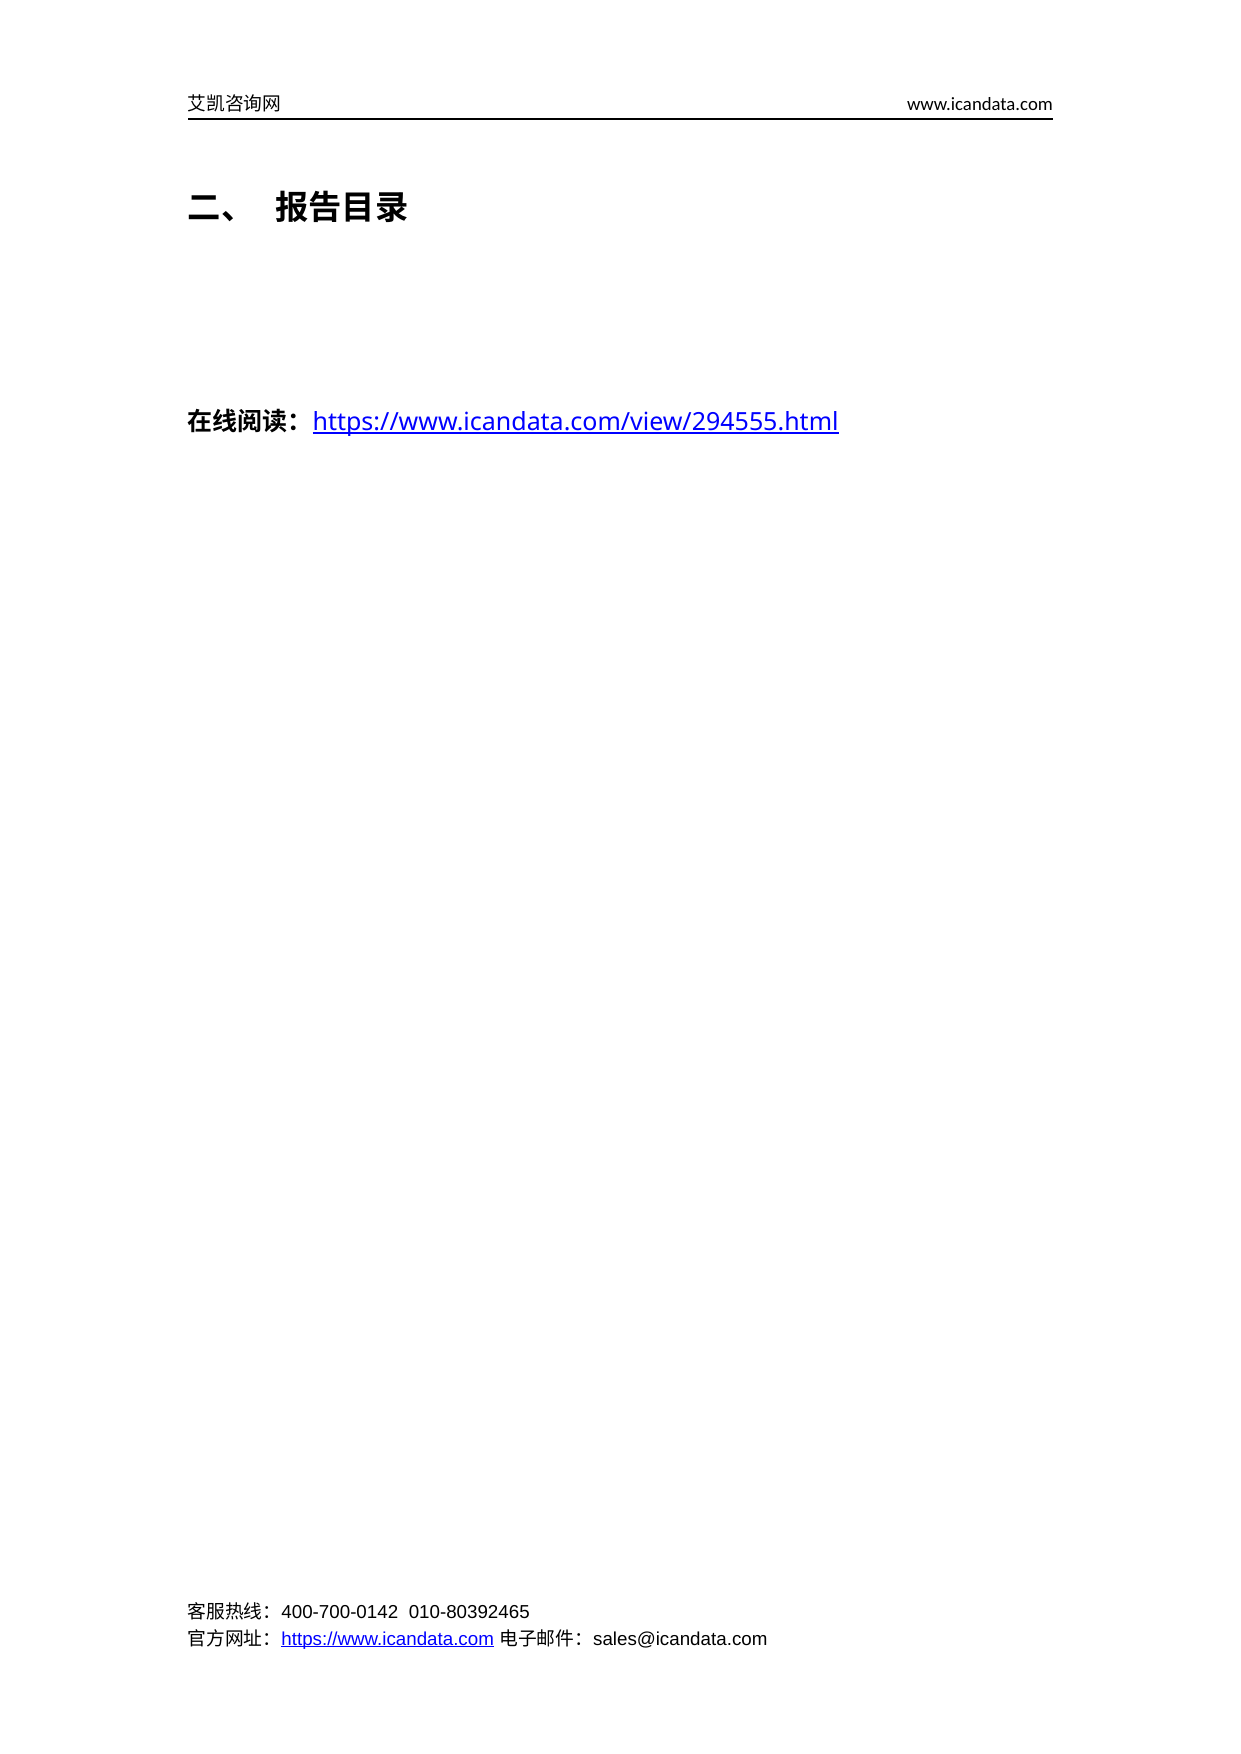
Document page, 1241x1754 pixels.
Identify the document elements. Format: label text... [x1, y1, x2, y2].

subtitle 报告目录 [187, 172, 1053, 237]
text 在线阅读：https://www.icandata.com/view/294555.html [187, 387, 1053, 452]
